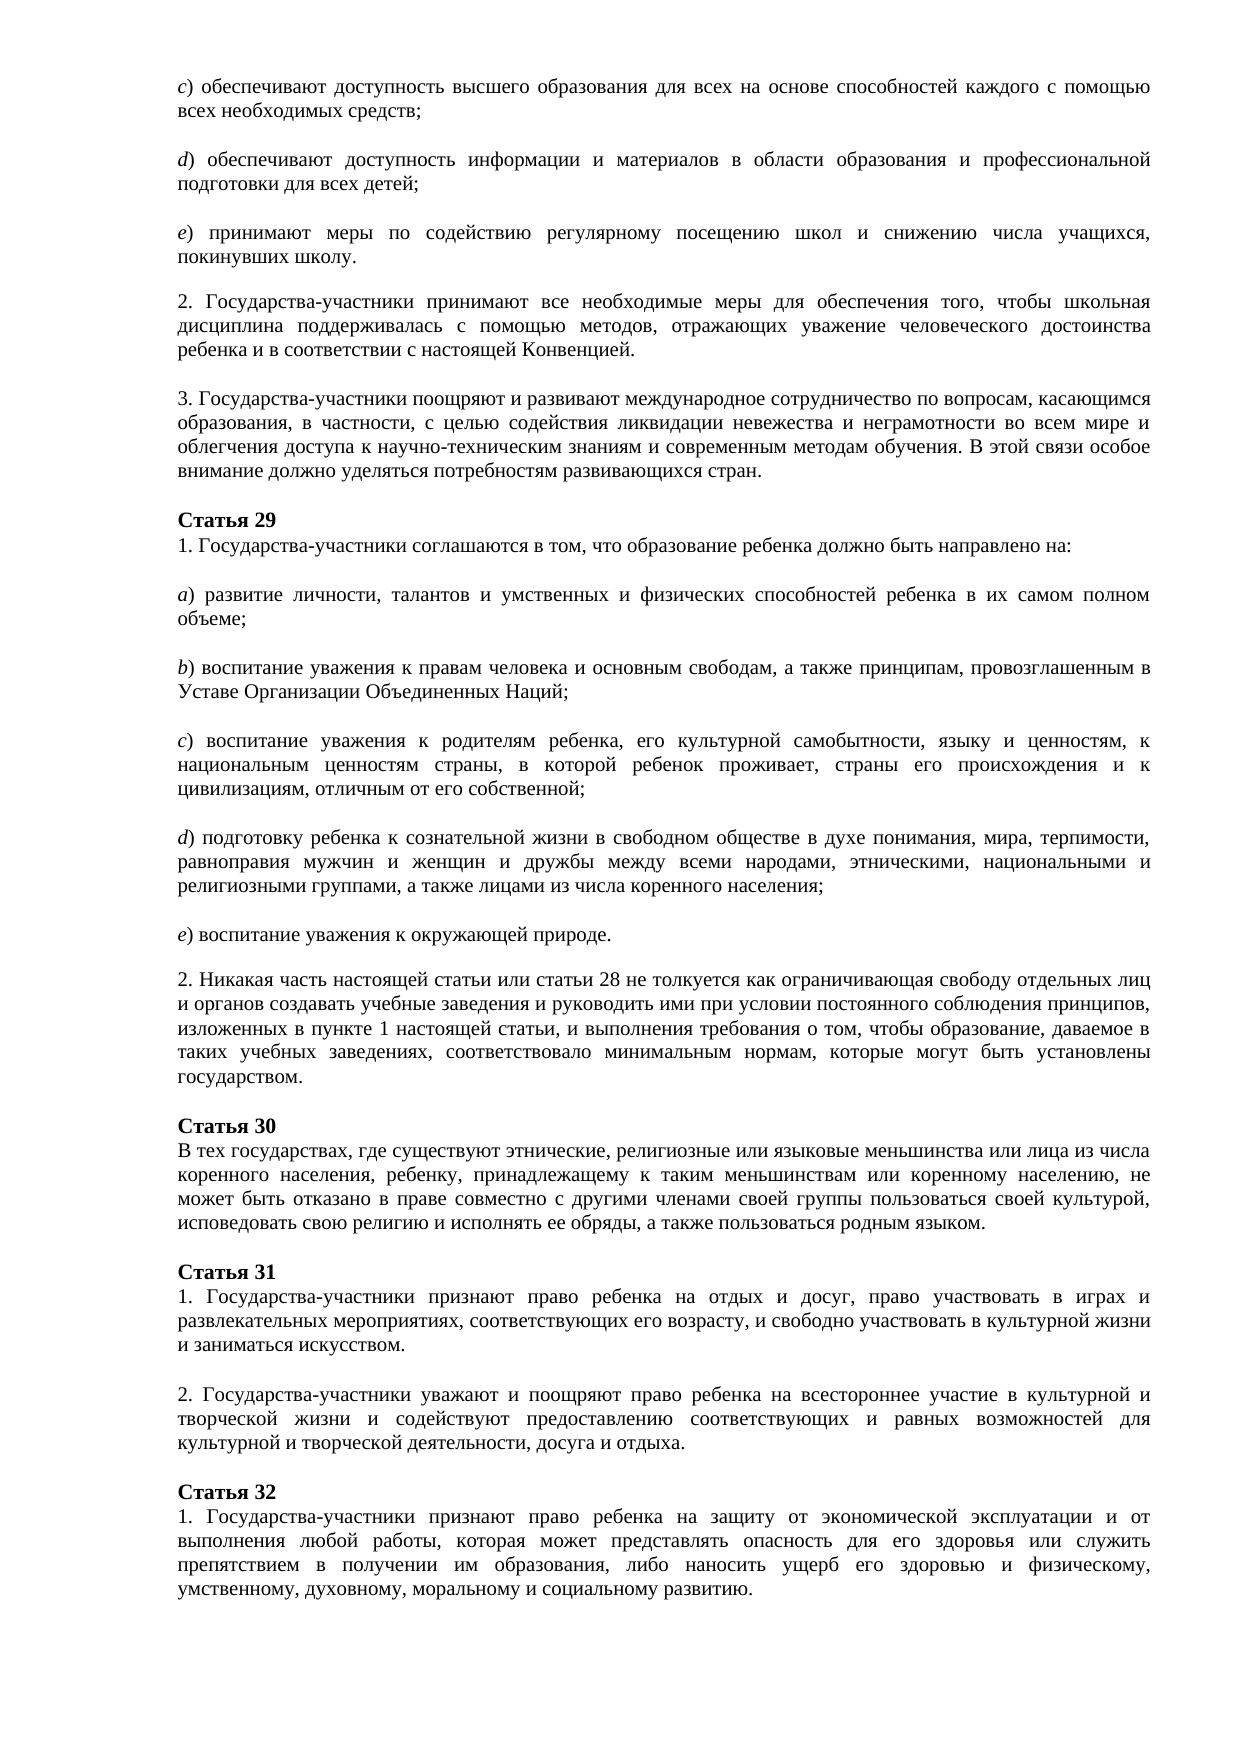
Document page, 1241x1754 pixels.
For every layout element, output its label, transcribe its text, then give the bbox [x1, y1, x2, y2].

text 2. Государства-участники принимают все необходимые меры для обеспечения того, чтобы школьная дисциплина поддерживалась с помощью методов, отражающих уважение человеческого достоинства ребенка и в соответствии с настоящей Конвенцией. [177, 289, 1152, 361]
text c) воспитание уважения к родителям ребенка, его культурной самобытности, языку и ценностям, к национальным ценностям страны, в которой ребенок проживает, страны его происхождения и к цивилизациям, отличным от его собственной; [177, 728, 1152, 800]
text Статья 29 [177, 507, 1152, 533]
text 1. Государства-участники признают право ребенка на защиту от экономической эксплуатации и от выполнения любой работы, которая может представлять опасность для его здоровья или служить препятствием в получении им образования, либо наносить ущерб его здоровью и физическому, умственному, духовному, моральному и социальному развитию. [177, 1504, 1152, 1600]
text 1. Государства-участники признают право ребенка на отдых и досуг, право участвовать в играх и развлекательных мероприятиях, соответствующих его возрасту, и свободно участвовать в культурной жизни и заниматься искусством. [177, 1284, 1152, 1356]
text d) обеспечивают доступность информации и материалов в области образования и профессиональной подготовки для всех детей; [177, 147, 1152, 195]
text 2. Государства-участники уважают и поощряют право ребенка на всестороннее участие в культурной и творческой жизни и содействуют предоставлению соответствующих и равных возможностей для культурной и творческой деятельности, досуга и отдыха. [177, 1381, 1152, 1454]
text e) принимают меры по содействию регулярному посещению школ и снижению числа учащихся, покинувших школу. [177, 220, 1152, 268]
text e) воспитание уважения к окружающей природе. [177, 922, 1152, 946]
text b) воспитание уважения к правам человека и основным свободам, а также принципам, провозглашенным в Уставе Организации Объединенных Наций; [177, 655, 1152, 703]
text Статья 31 [177, 1259, 1152, 1284]
text Статья 30 [177, 1113, 1152, 1138]
text c) обеспечивают доступность высшего образования для всех на основе способностей каждого с помощью всех необходимых средств; [177, 74, 1152, 122]
text 2. Никакая часть настоящей статьи или статьи 28 не толкуется как ограничивающая свободу отдельных лиц и органов создавать учебные заведения и руководить ими при условии постоянного соблюдения принципов, изложенных в пункте 1 настоящей статьи, и выполнения требования о том, чтобы образование, даваемое в таких учебных заведениях, соответствовало минимальным нормам, которые могут быть установлены государством. [177, 967, 1152, 1088]
text a) развитие личности, талантов и умственных и физических способностей ребенка в их самом полном объеме; [177, 582, 1152, 630]
text 1. Государства-участники соглашаются в том, что образование ребенка должно быть направлено на: [177, 533, 1152, 557]
text d) подготовку ребенка к сознательной жизни в свободном обществе в духе понимания, мира, терпимости, равноправия мужчин и женщин и дружбы между всеми народами, этническими, национальными и религиозными группами, а также лицами из числа коренного населения; [177, 825, 1152, 897]
text В тех государствах, где существуют этнические, религиозные или языковые меньшинства или лица из числа коренного населения, ребенку, принадлежащему к таким меньшинствам или коренному населению, не может быть отказано в праве совместно с другими членами своей группы пользоваться своей культурой, исповедовать свою религию и исполнять ее обряды, а также пользоваться родным языком. [177, 1138, 1152, 1234]
text Статья 32 [177, 1479, 1152, 1504]
text 3. Государства-участники поощряют и развивают международное сотрудничество по вопросам, касающимся образования, в частности, с целью содействия ликвидации невежества и неграмотности во всем мире и облегчения доступа к научно-техническим знаниям и современным методам обучения. В этой связи особое внимание должно уделяться потребностям развивающихся стран. [177, 386, 1152, 482]
